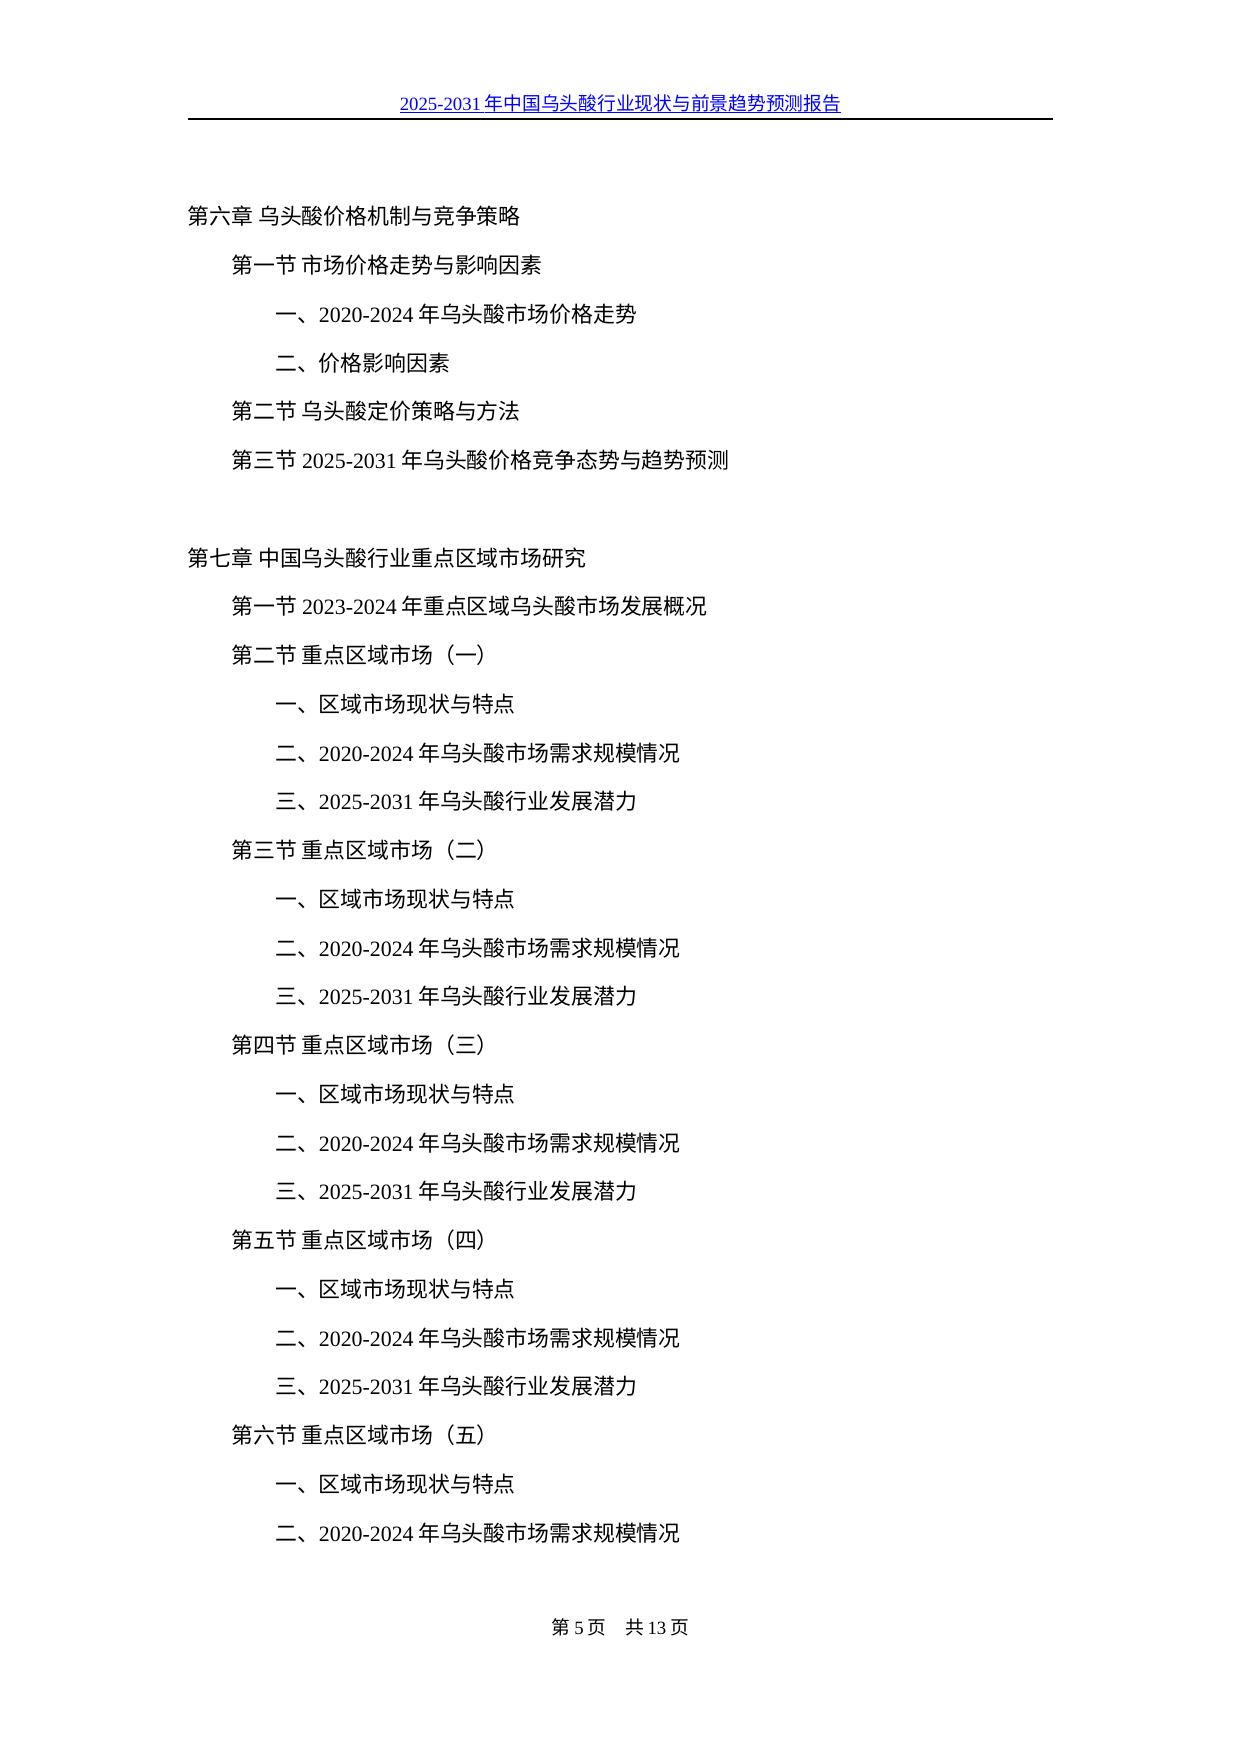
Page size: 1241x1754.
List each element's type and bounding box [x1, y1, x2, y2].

text [187, 150, 1053, 1548]
